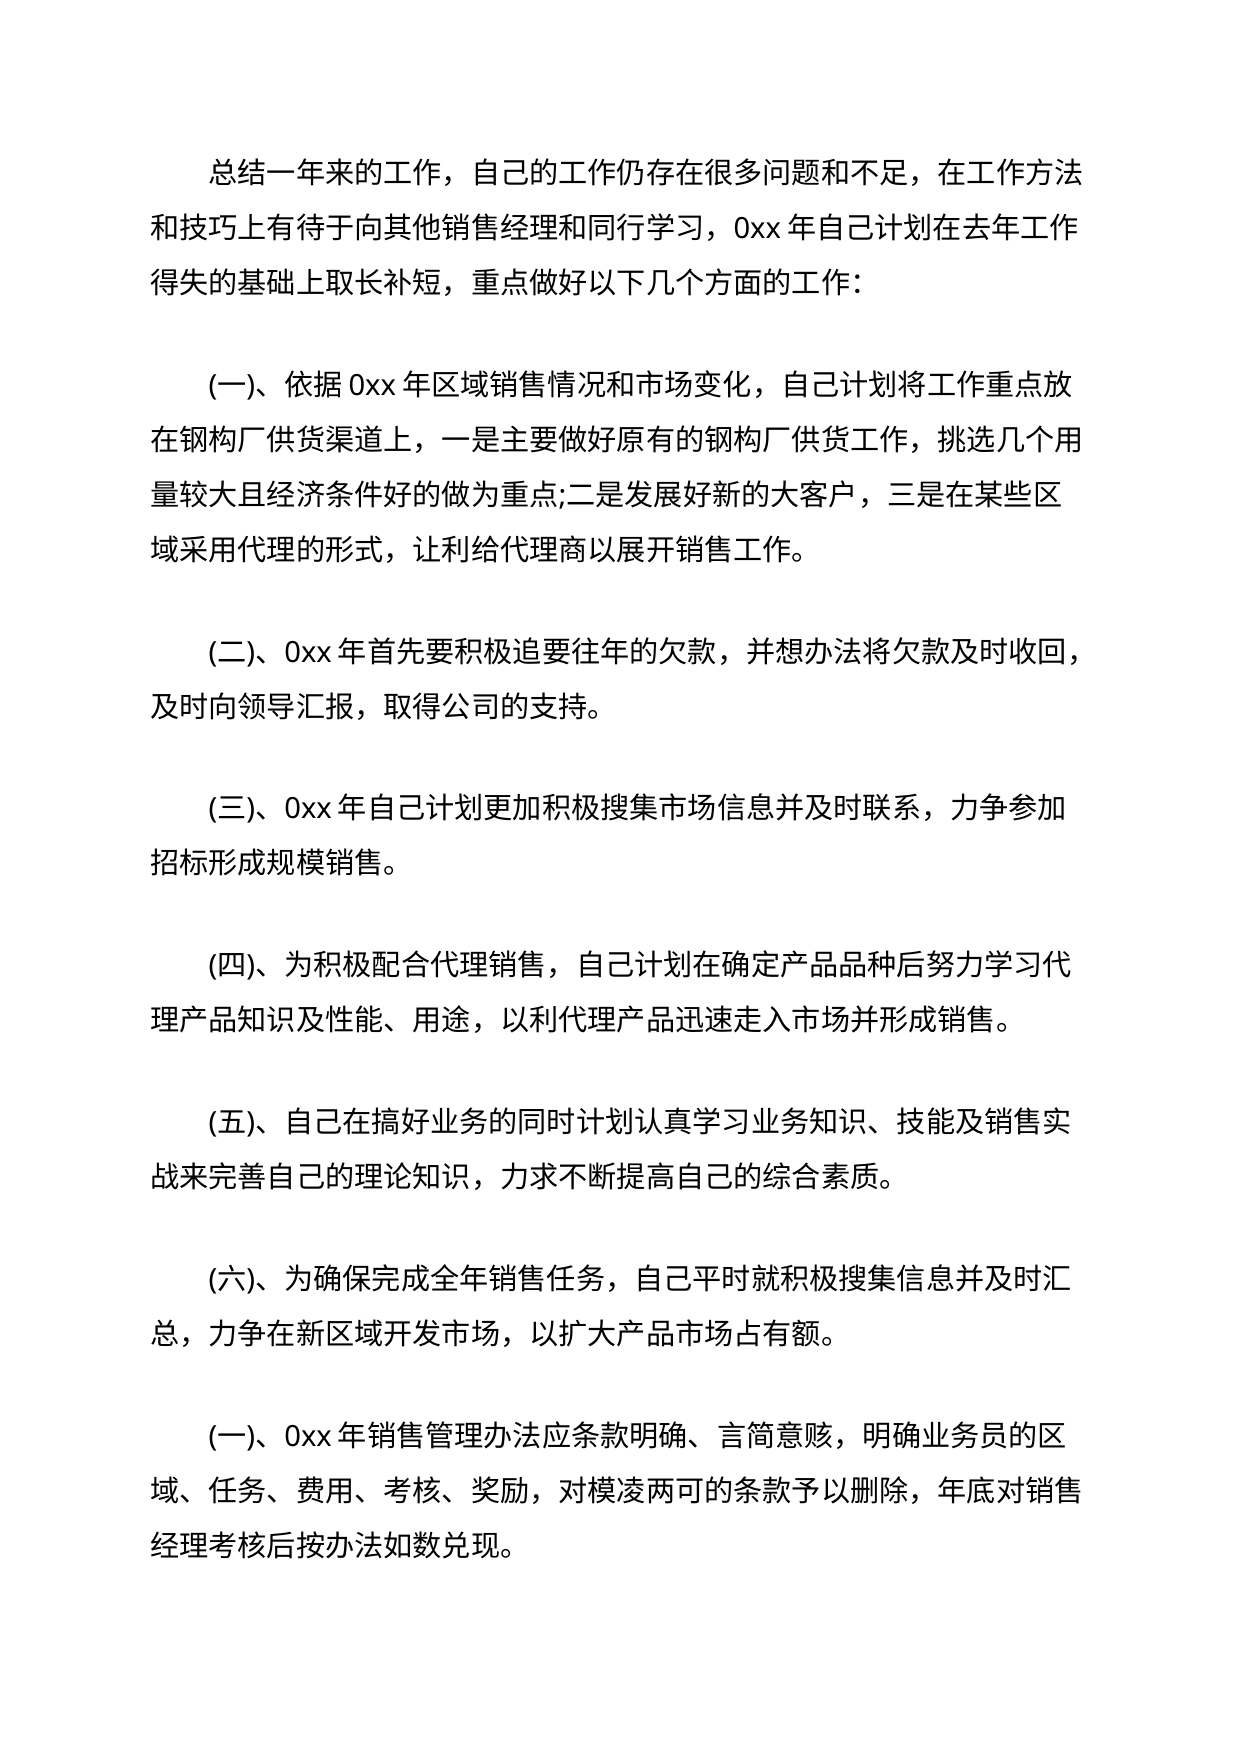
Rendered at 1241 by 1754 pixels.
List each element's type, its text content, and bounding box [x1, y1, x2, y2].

text (三)、0xx年自己计划更加积极搜集市场信息并及时联系，力争参加招标形成规模销售。 [150, 785, 1090, 882]
text (一)、0xx年销售管理办法应条款明确、言简意赅，明确业务员的区域、任务、费用、考核、奖励，对模凌两可的条款予以删除，年底对销售经理考核后按办法如数兑现。 [150, 1412, 1090, 1564]
text (二)、0xx年首先要积极追要往年的欠款，并想办法将欠款及时收回，及时向领导汇报，取得公司的支持。 [150, 628, 1090, 726]
text (六)、为确保完成全年销售任务，自己平时就积极搜集信息并及时汇总，力争在新区域开发市场，以扩大产品市场占有额。 [150, 1255, 1090, 1353]
text 总结一年来的工作，自己的工作仍存在很多问题和不足，在工作方法和技巧上有待于向其他销售经理和同行学习，0xx年自己计划在去年工作得失的基础上取长补短，重点做好以下几个方面的工作： [150, 150, 1090, 302]
text (四)、为积极配合代理销售，自己计划在确定产品品种后努力学习代理产品知识及性能、用途，以利代理产品迅速走入市场并形成销售。 [150, 942, 1090, 1039]
text (一)、依据0xx年区域销售情况和市场变化，自己计划将工作重点放在钢构厂供货渠道上，一是主要做好原有的钢构厂供货工作，挑选几个用量较大且经济条件好的做为重点;二是发展好新的大客户，三是在某些区域采用代理的形式，让利给代理商以展开销售工作。 [150, 362, 1090, 569]
text (五)、自己在搞好业务的同时计划认真学习业务知识、技能及销售实战来完善自己的理论知识，力求不断提高自己的综合素质。 [150, 1099, 1090, 1196]
